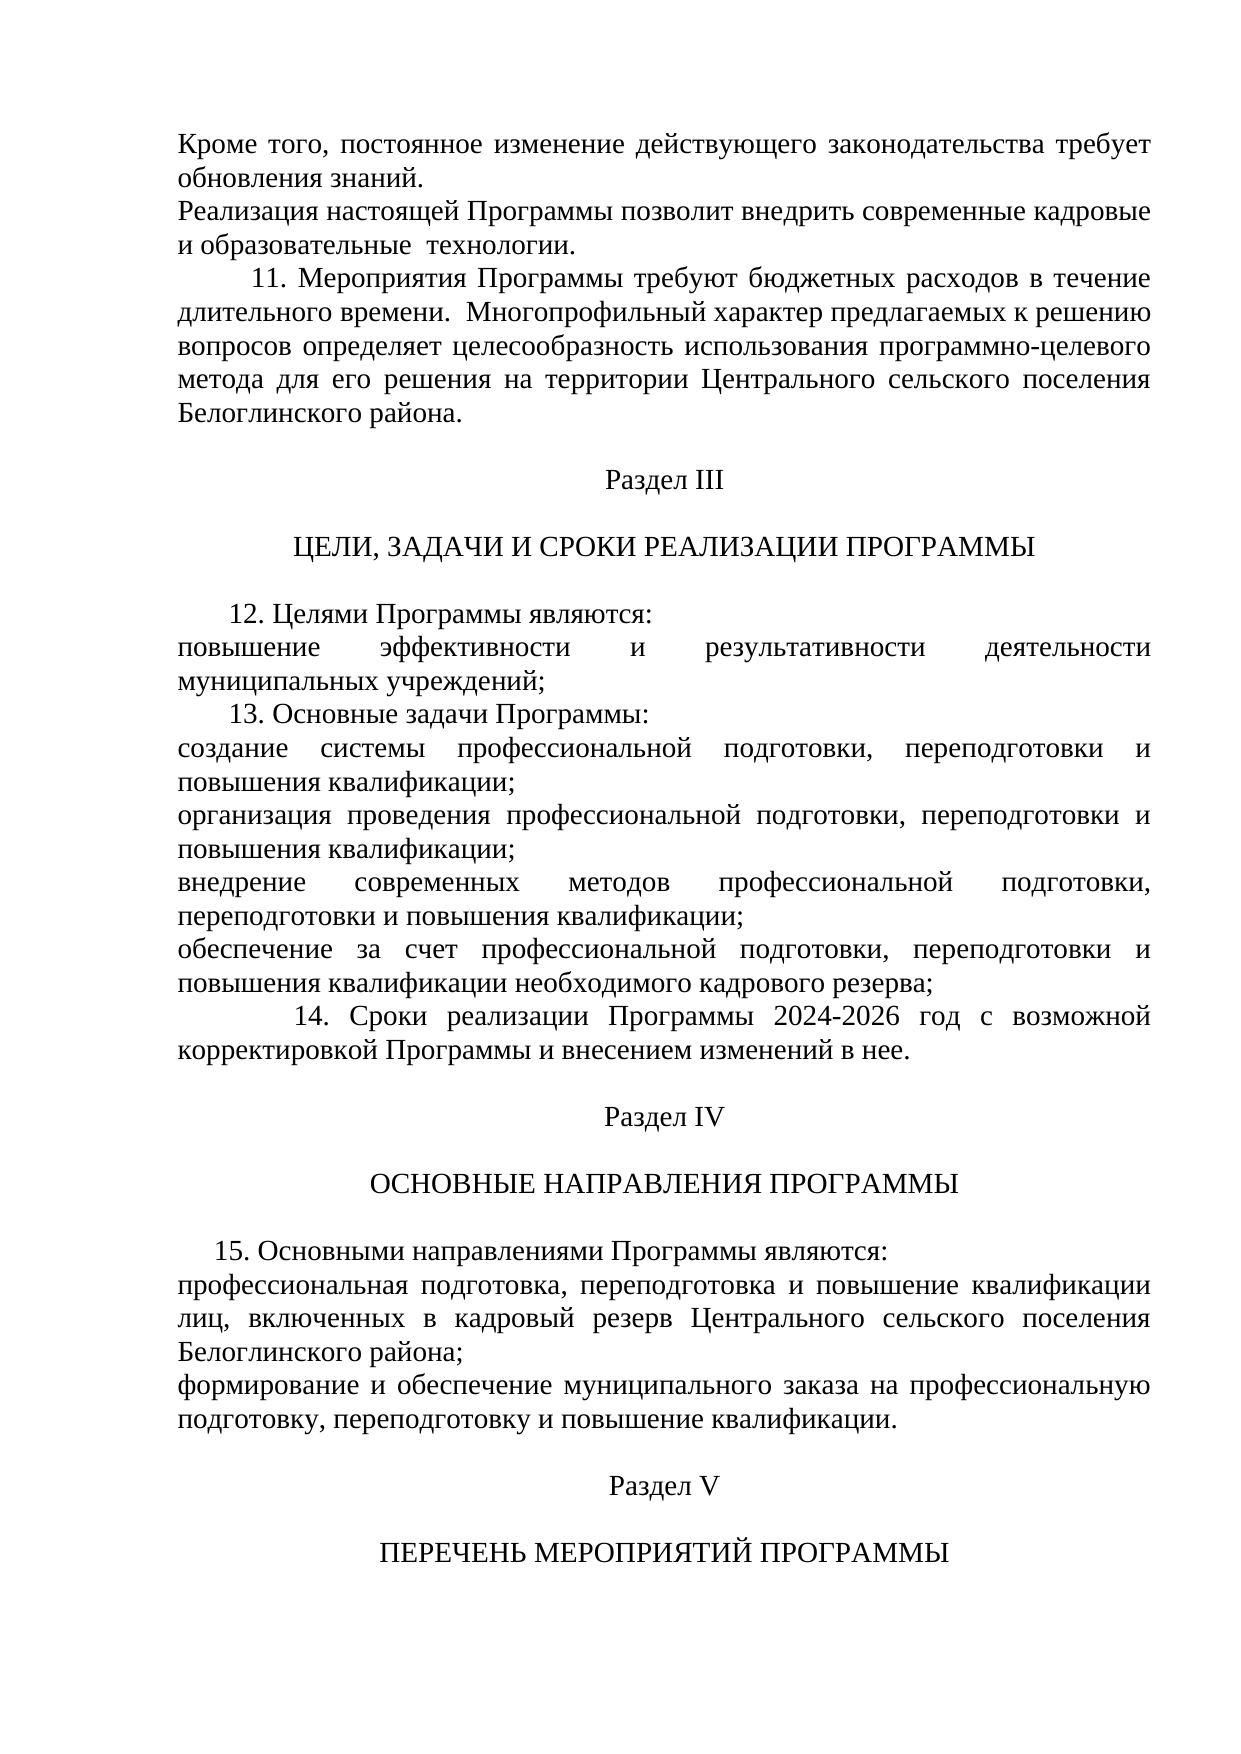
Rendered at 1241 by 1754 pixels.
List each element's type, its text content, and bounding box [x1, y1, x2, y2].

text ЦЕЛИ, ЗАДАЧИ И СРОКИ РЕАЛИЗАЦИИ ПРОГРАММЫ [177, 529, 1152, 562]
text обеспечение за счет профессиональной подготовки, переподготовки и повышения квалификации необходимого кадрового резерва; [177, 931, 1152, 998]
text 14. Сроки реализации Программы 2024-2026 год с возможной корректировкой Программы и внесением изменений в нее. [177, 998, 1152, 1066]
text 11. Мероприятия Программы требуют бюджетных расходов в течение длительного времени. Многопрофильный характер предлагаемых к решению вопросов определяет целесообразность использования программно-целевого метода для его решения на территории Центрального сельского поселения Белоглинского района. [177, 261, 1152, 428]
text создание системы профессиональной подготовки, переподготовки и повышения квалификации; [177, 730, 1152, 797]
text Раздел IV [177, 1099, 1152, 1133]
text Раздел V [177, 1468, 1152, 1502]
text 12. Целями Программы являются: [177, 596, 1152, 629]
text Кроме того, постоянное изменение действующего законодательства требует обновления знаний. [177, 126, 1152, 193]
text внедрение современных методов профессиональной подготовки, переподготовки и повышения квалификации; [177, 864, 1152, 931]
text формирование и обеспечение муниципального заказа на профессиональную подготовку, переподготовку и повышение квалификации. [177, 1367, 1152, 1434]
text повышение эффективности и результативности деятельности муниципальных учреждений; [177, 629, 1152, 697]
text ПЕРЕЧЕНЬ МЕРОПРИЯТИЙ ПРОГРАММЫ [177, 1535, 1152, 1569]
text ОСНОВНЫЕ НАПРАВЛЕНИЯ ПРОГРАММЫ [177, 1166, 1152, 1200]
text Раздел III [177, 462, 1152, 495]
text профессиональная подготовка, переподготовка и повышение квалификации лиц, включенных в кадровый резерв Центрального сельского поселения Белоглинского района; [177, 1267, 1152, 1367]
text 15. Основными направлениями Программы являются: [177, 1233, 1152, 1267]
text 13. Основные задачи Программы: [177, 697, 1152, 730]
text Реализация настоящей Программы позволит внедрить современные кадровые и образовательные технологии. [177, 193, 1152, 261]
text организация проведения профессиональной подготовки, переподготовки и повышения квалификации; [177, 797, 1152, 864]
